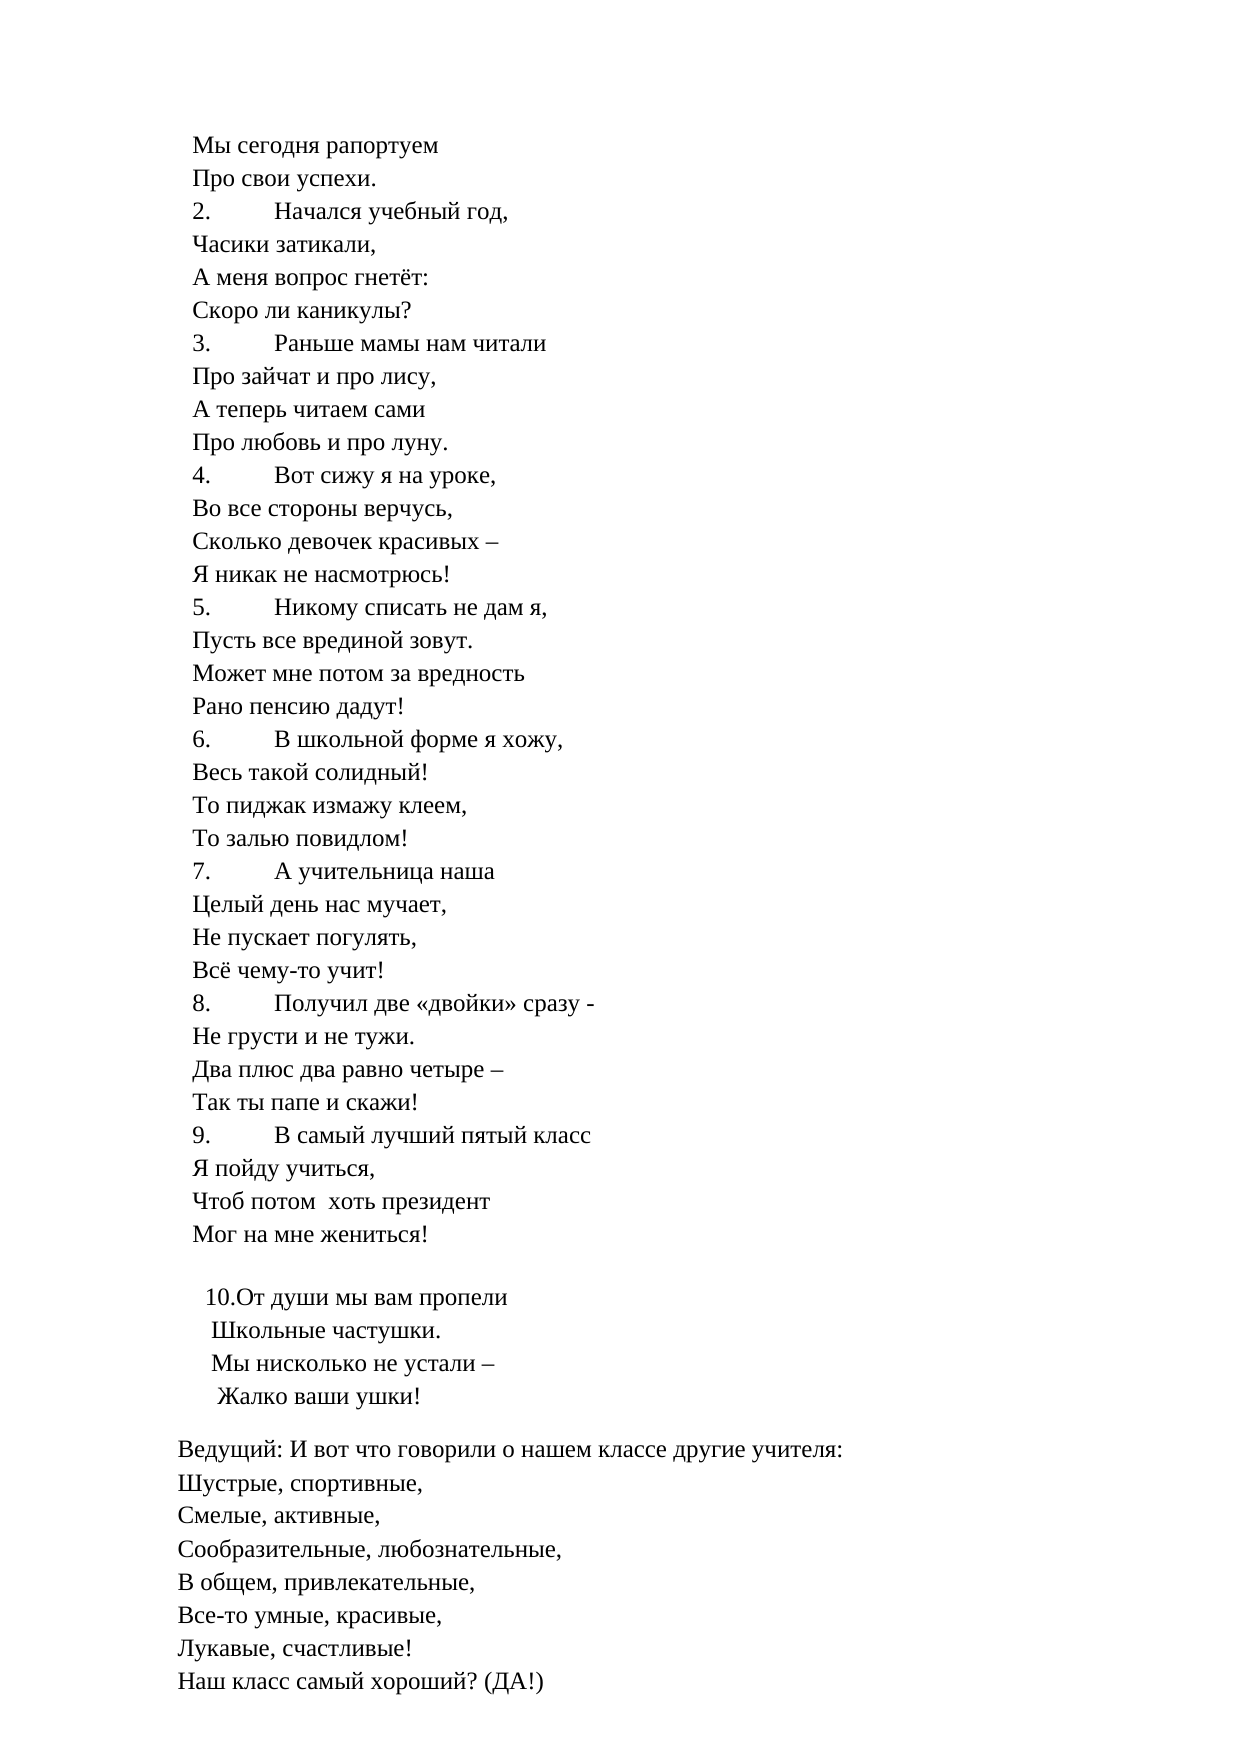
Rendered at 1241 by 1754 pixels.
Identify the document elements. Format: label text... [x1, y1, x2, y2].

text Смелые, активные, [177, 1501, 1152, 1529]
list В самый лучший пятый класс Я пойду учиться, Чтоб потом хоть президент Мог на мне жениться! [192, 1120, 1152, 1248]
list Вот сижу я на уроке, Во все стороны верчусь, Сколько девочек красивых – Я никак не насмотрюсь! [192, 460, 1152, 588]
list А учительница наша Целый день нас мучает, Не пускает погулять, Всё чему-то учит! [192, 856, 1152, 984]
text Все-то умные, красивые, [177, 1600, 1152, 1628]
list В школьной форме я хожу, Весь такой солидный! То пиджак измажу клеем, То залью повидлом! [192, 724, 1152, 852]
text Сообразительные, любознательные, [177, 1534, 1152, 1562]
list Раньше мамы нам читали Про зайчат и про лису, А теперь читаем сами Про любовь и про луну. [192, 328, 1152, 456]
list Никому списать не дам я, Пусть все врединой зовут. Может мне потом за вредность Рано пенсию дадут! [192, 592, 1152, 720]
text 10.От души мы вам пропели Школьные частушки. Мы нисколько не устали – Жалко ваши ушки! [192, 1282, 1152, 1409]
text В общем, привлекательные, [177, 1567, 1152, 1595]
text Ведущий: И вот что говорили о нашем классе другие учителя: [177, 1434, 1152, 1463]
text Шустрые, спортивные, [177, 1468, 1152, 1496]
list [192, 130, 1152, 192]
text Наш класс самый хороший? (ДА!) [177, 1666, 1152, 1694]
list Начался учебный год, Часики затикали, А меня вопрос гнетёт: Скоро ли каникулы? [192, 196, 1152, 324]
text Лукавые, счастливые! [177, 1633, 1152, 1661]
list Получил две «двойки» сразу - Не грусти и не тужи. Два плюс два равно четыре – Так ты папе и скажи! [192, 988, 1152, 1116]
